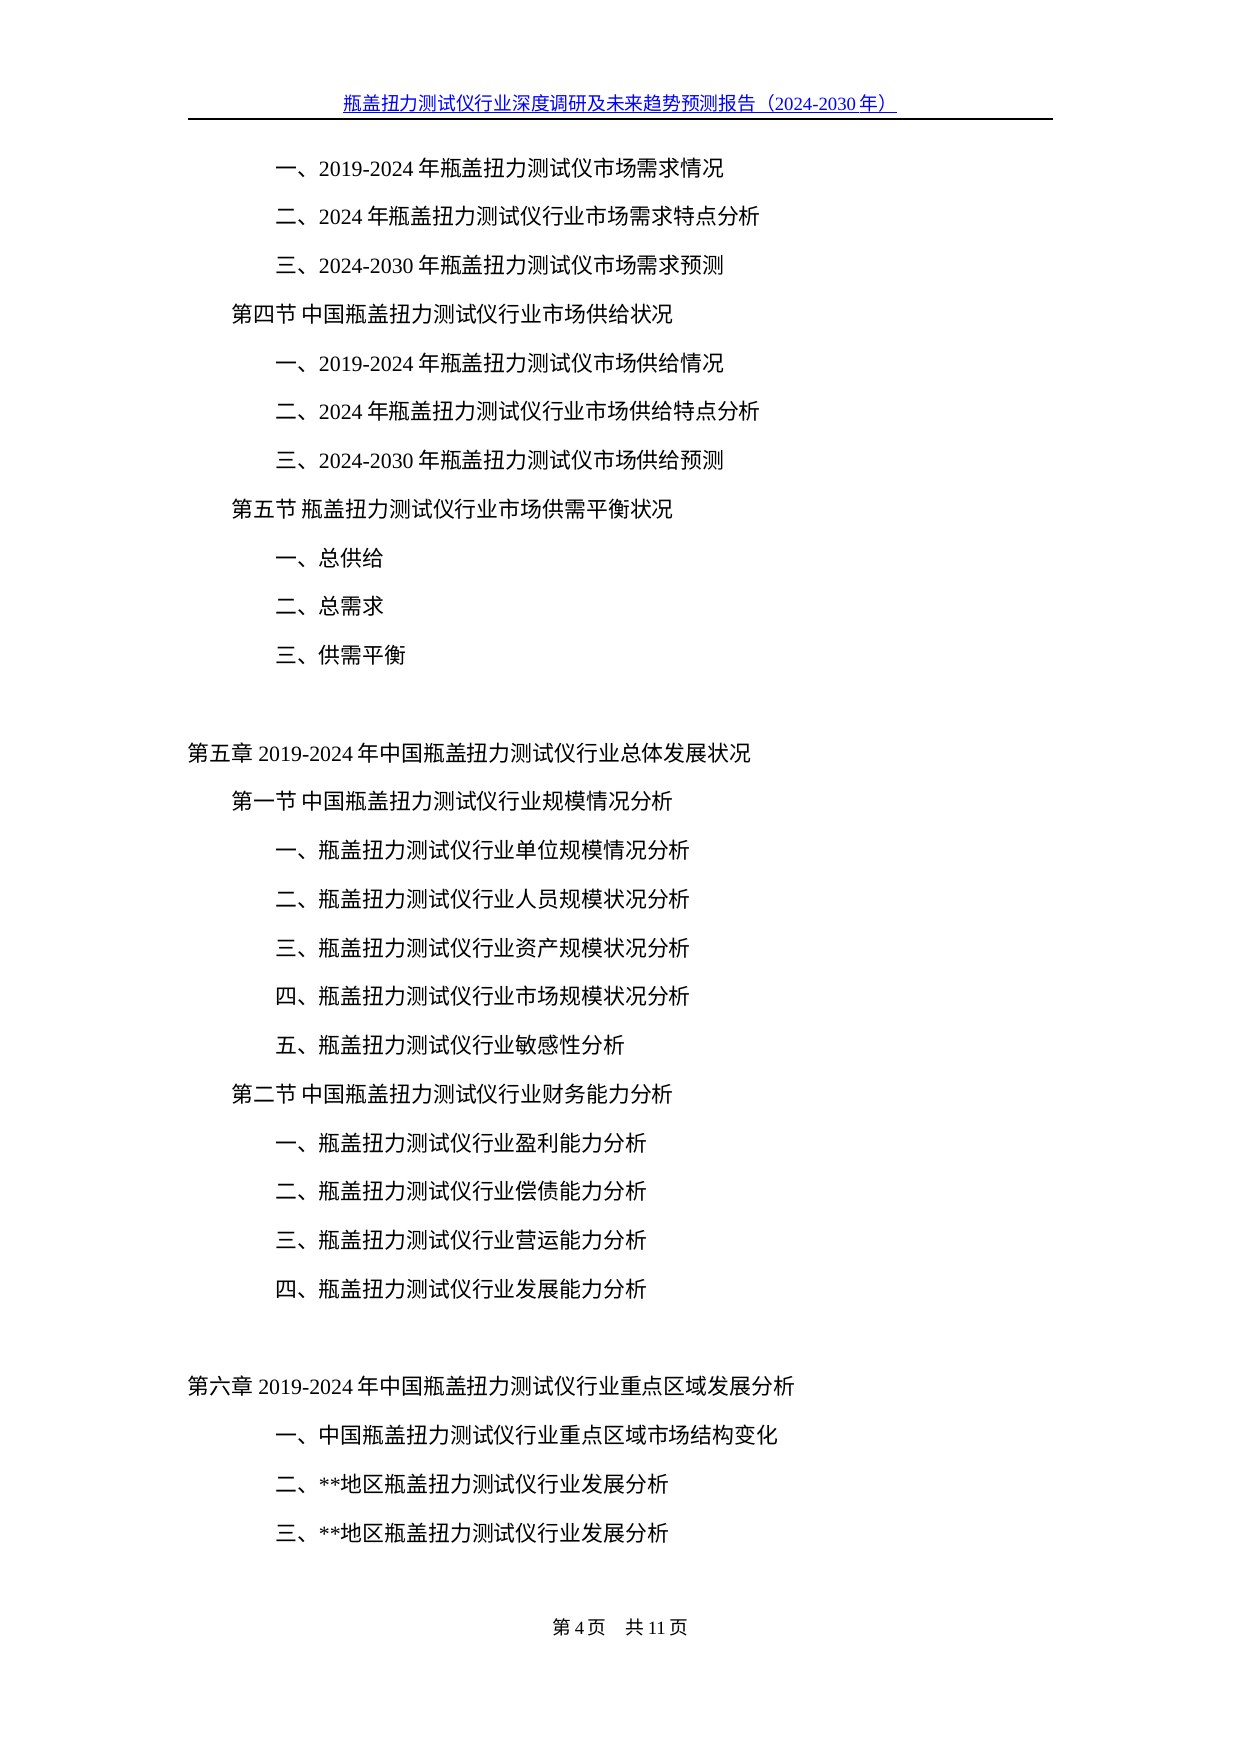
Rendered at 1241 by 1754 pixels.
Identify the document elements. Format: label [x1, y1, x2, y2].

text [187, 150, 1053, 1548]
